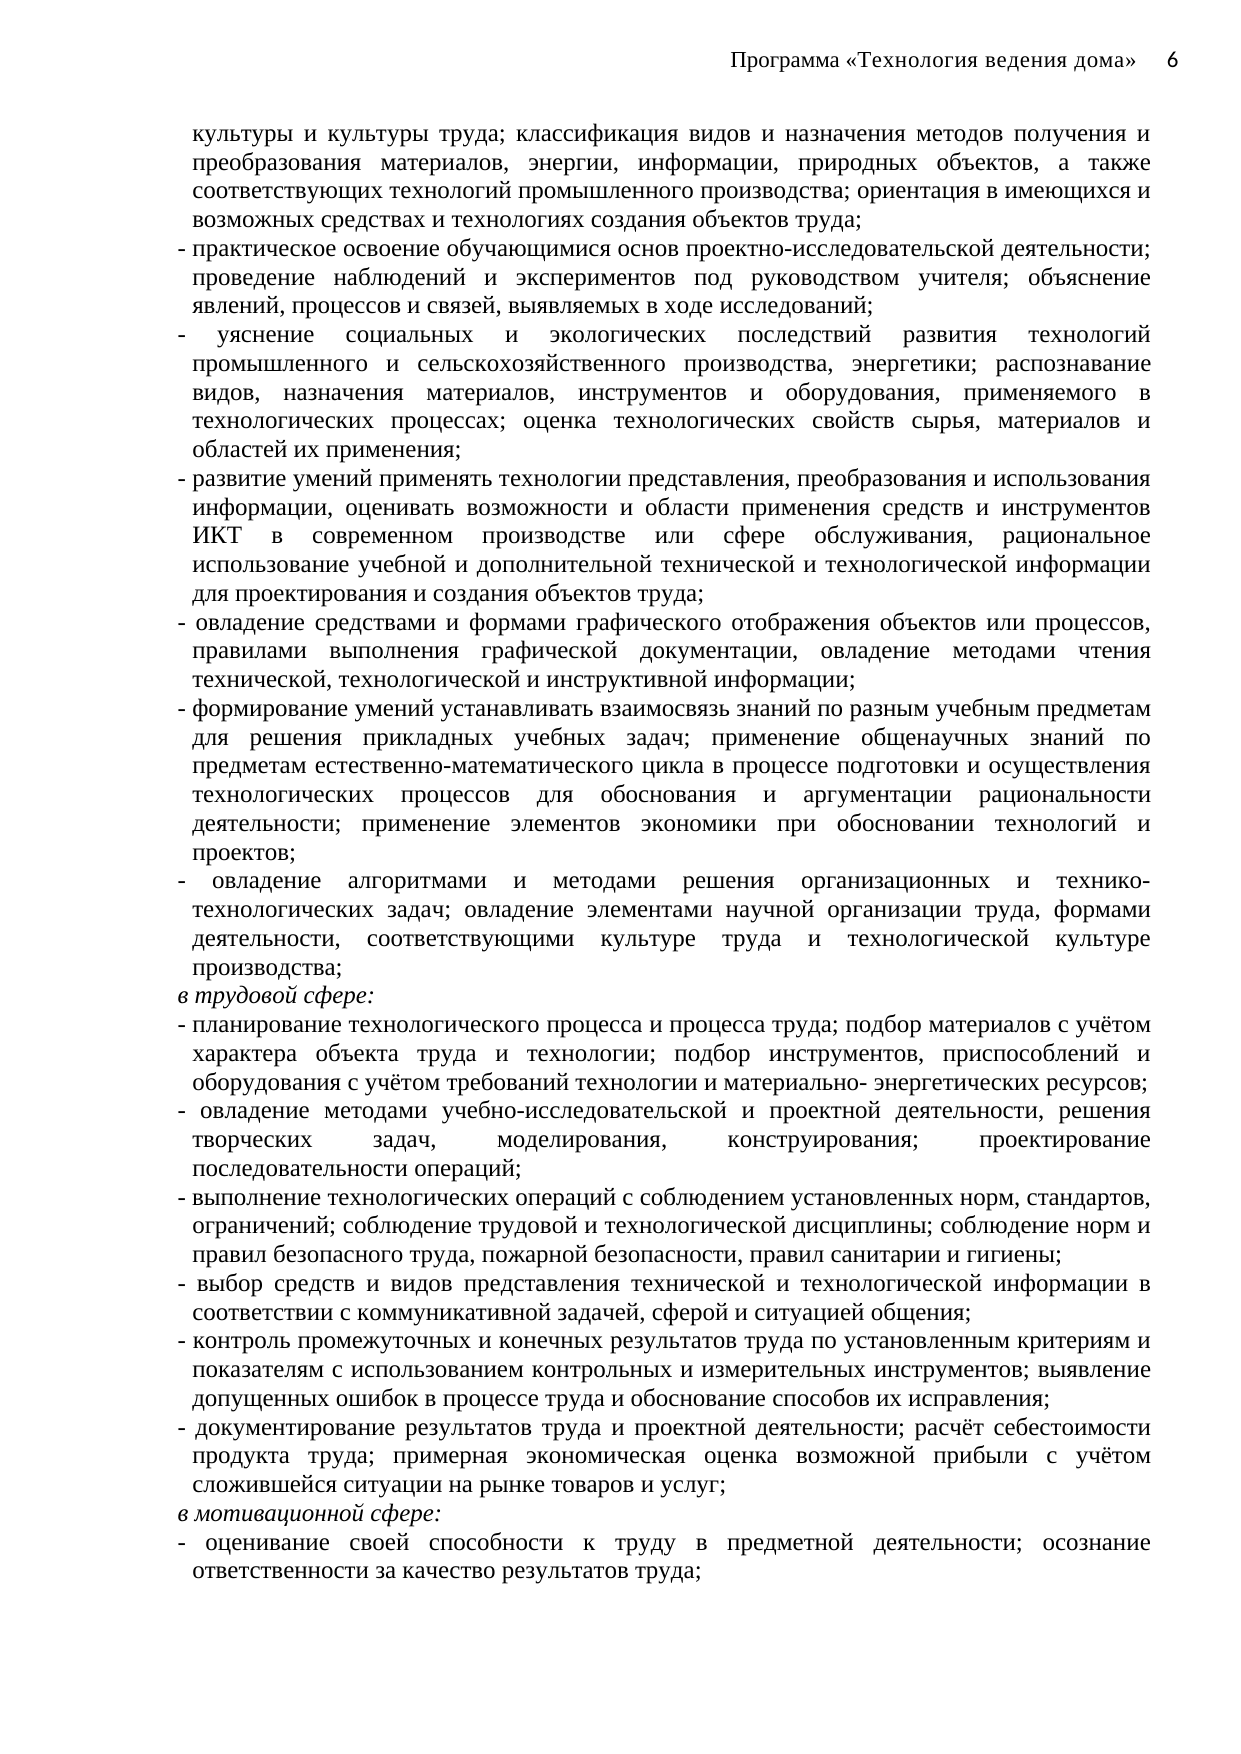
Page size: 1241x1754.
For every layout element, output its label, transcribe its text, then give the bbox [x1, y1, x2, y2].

text - уяснение социальных и экологических последствий развития технологий промышленного и сельскохозяйственного производства, энергетики; распознавание видов, назначения материалов, инструментов и оборудования, применяемого в технологических процессах; оценка технологических свойств сырья, материалов и областей их применения; [177, 319, 1152, 463]
text - выбор средств и видов представления технической и технологической информации в соответствии с коммуникативной задачей, сферой и ситуацией общения; [177, 1268, 1152, 1326]
text - документирование результатов труда и проектной деятельности; расчёт себестоимости продукта труда; примерная экономическая оценка возможной прибыли с учётом сложившейся ситуации на рынке товаров и услуг; [177, 1412, 1152, 1498]
text - овладение методами учебно-исследовательской и проектной деятельности, решения творческих задач, моделирования, конструирования; проектирование последовательности операций; [177, 1096, 1152, 1182]
text - планирование технологического процесса и процесса труда; подбор материалов с учётом характера объекта труда и технологии; подбор инструментов, приспособлений и оборудования с учётом требований технологии и материально- энергетических ресурсов; [177, 1009, 1152, 1096]
text - овладение алгоритмами и методами решения организационных и технико-технологических задач; овладение элементами научной организации труда, формами деятельности, соответствующими культуре труда и технологической культуре производства; [177, 866, 1152, 981]
text - оценивание своей способности к труду в предметной деятельности; осознание ответственности за качество результатов труда; [177, 1527, 1152, 1584]
text - контроль промежуточных и конечных результатов труда по установленным критериям и показателям с использованием контрольных и измерительных инструментов; выявление допущенных ошибок в процессе труда и обоснование способов их исправления; [177, 1326, 1152, 1412]
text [177, 118, 1152, 233]
text - выполнение технологических операций с соблюдением установленных норм, стандартов, ограничений; соблюдение трудовой и технологической дисциплины; соблюдение норм и правил безопасного труда, пожарной безопасности, правил санитарии и гигиены; [177, 1182, 1152, 1268]
text - развитие умений применять технологии представления, преобразования и использования информации, оценивать возможности и области применения средств и инструментов ИКТ в современном производстве или сфере обслуживания, рациональное использование учебной и дополнительной технической и технологической информации для проектирования и создания объектов труда; [177, 463, 1152, 607]
text в трудовой сфере: [177, 981, 1152, 1009]
text - практическое освоение обучающимися основ проектно-исследовательской деятельности; проведение наблюдений и экспериментов под руководством учителя; объяснение явлений, процессов и связей, выявляемых в ходе исследований; [177, 233, 1152, 319]
text - формирование умений устанавливать взаимосвязь знаний по разным учебным предметам для решения прикладных учебных задач; применение общенаучных знаний по предметам естественно-математического цикла в процессе подготовки и осуществления технологических процессов для обоснования и аргументации рациональности деятельности; применение элементов экономики при обосновании технологий и проектов; [177, 693, 1152, 866]
text в мотивационной сфере: [177, 1498, 1152, 1527]
text - овладение средствами и формами графического отображения объектов или процессов, правилами выполнения графической документации, овладение методами чтения технической, технологической и инструктивной информации; [177, 607, 1152, 693]
